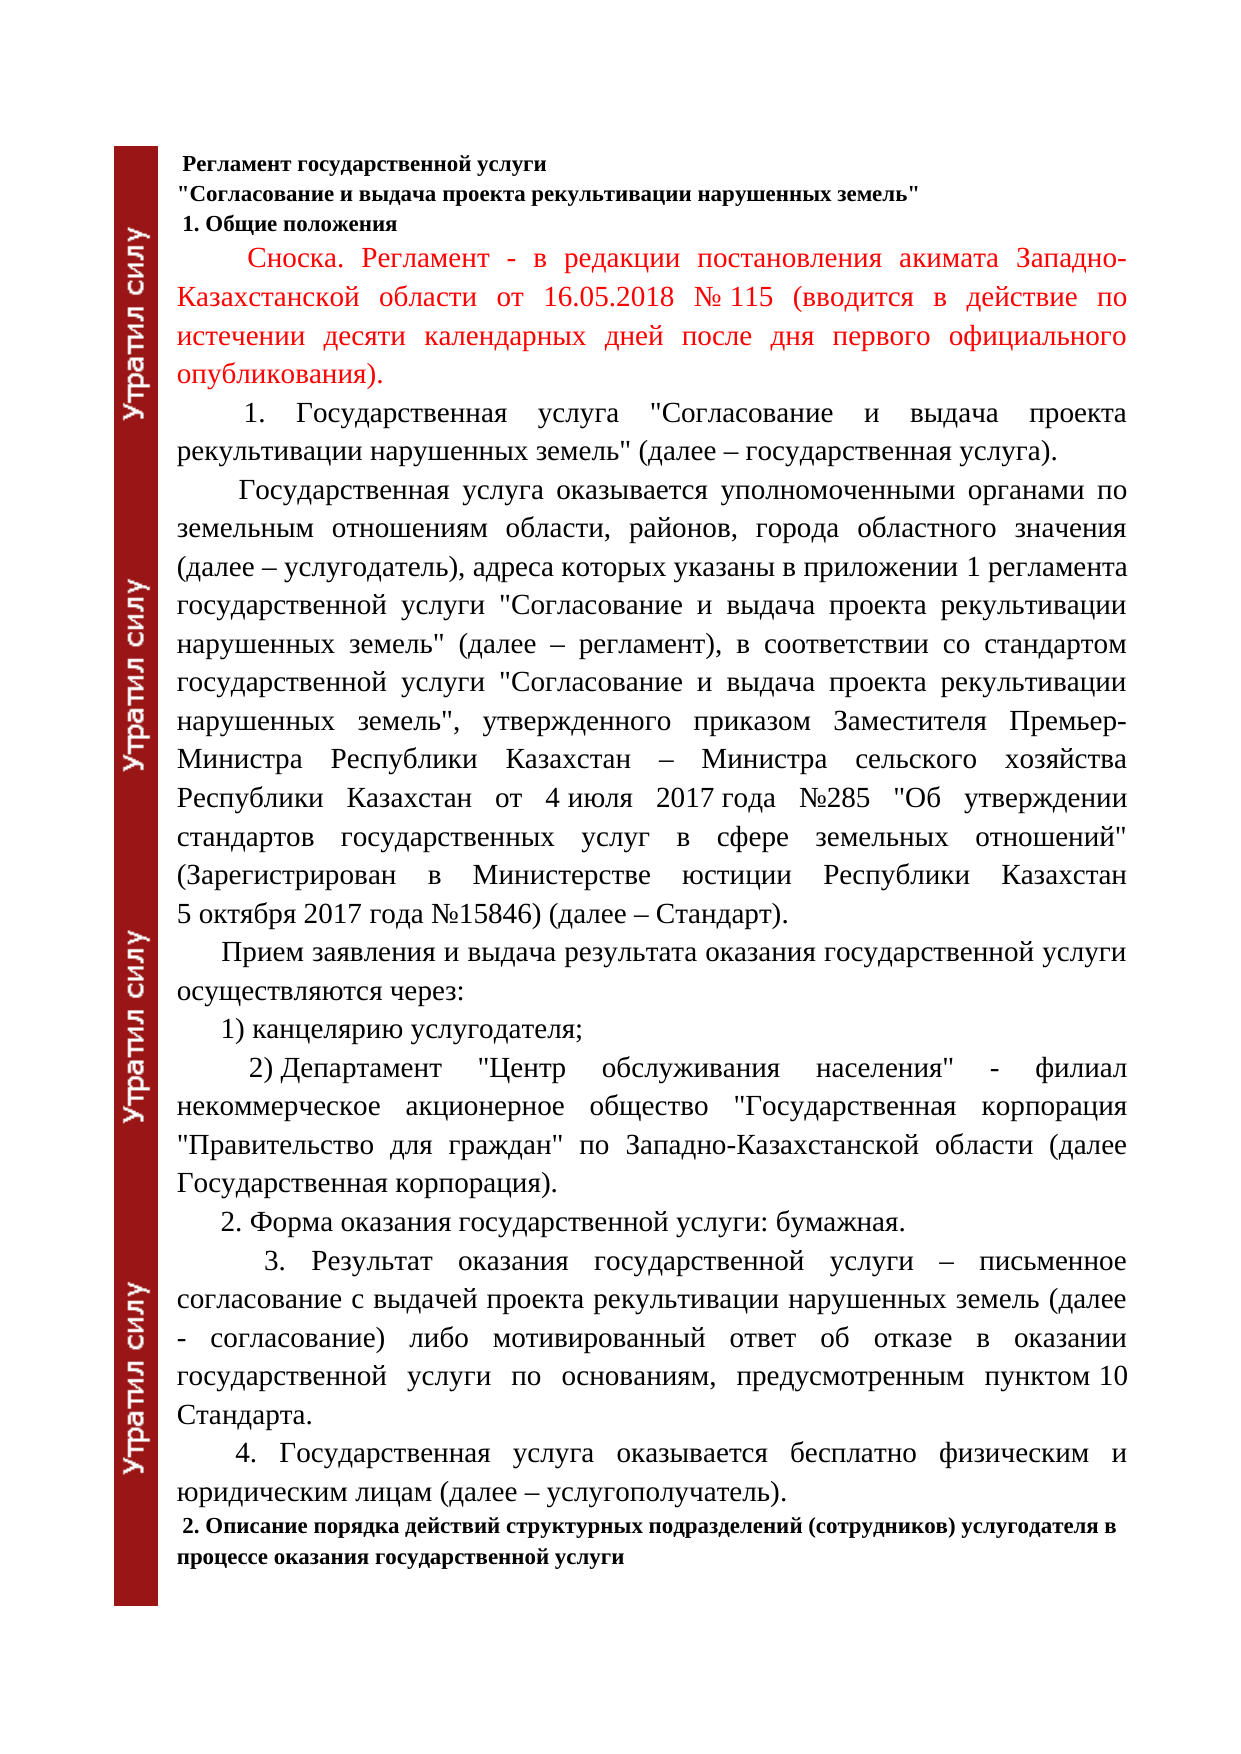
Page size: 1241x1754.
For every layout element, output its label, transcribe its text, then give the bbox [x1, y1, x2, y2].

text Государственная услуга оказывается уполномоченными органами по земельным отношениям области, районов, города областного значения (далее – услугодатель), адреса которых указаны в приложении 1 регламента государственной услуги "Согласование и выдача проекта рекультивации нарушенных земель" (далее – регламент), в соответствии со стандартом государственной услуги "Согласование и выдача проекта рекультивации нарушенных земель", утвержденного приказом Заместителя Премьер-Министра Республики Казахстан – Министра сельского хозяйства Республики Казахстан от 4 июля 2017 года №285 "Об утверждении стандартов государственных услуг в сфере земельных отношений" (Зарегистрирован в Министерстве юстиции Республики Казахстан 5 октября 2017 года №15846) (далее – Стандарт). [112, 472, 1128, 929]
picture [114, 1045, 158, 1050]
text 2. Форма оказания государственной услуги: бумажная. [112, 1204, 1128, 1238]
text 1) канцелярию услугодателя; [112, 1011, 1128, 1045]
picture [114, 929, 158, 934]
text 2) Департамент "Центр обслуживания населения" - филиал некоммерческое акционерное общество "Государственная корпорация "Правительство для граждан" по Западно-Казахстанской области (далее Государственная корпорация). [112, 1050, 1128, 1199]
picture [114, 237, 158, 241]
picture [114, 467, 158, 472]
picture [114, 1238, 158, 1243]
text Сноска. Регламент - в редакции постановления акимата Западно-Казахстанской области от 16.05.2018 № 115 (вводится в действие по истечении десяти календарных дней после дня первого официального опубликования). [112, 241, 1128, 390]
picture [114, 390, 158, 395]
picture [114, 1199, 158, 1204]
picture [114, 1569, 158, 1606]
text 4. Государственная услуга оказывается бесплатно физическим и юридическим лицам (далее – услугополучатель). [112, 1435, 1128, 1507]
text Регламент государственной услуги "Согласование и выдача проекта рекультивации нарушенных земель" [112, 150, 1128, 207]
picture [114, 146, 158, 150]
text Прием заявления и выдача результата оказания государственной услуги осуществляются через: [112, 934, 1128, 1006]
picture [114, 1430, 158, 1435]
picture [114, 1507, 158, 1512]
text 1. Государственная услуга "Согласование и выдача проекта рекультивации нарушенных земель" (далее – государственная услуга). [112, 395, 1128, 467]
text 1. Общие положения [112, 210, 1128, 237]
text 3. Результат оказания государственной услуги – письменное согласование с выдачей проекта рекультивации нарушенных земель (далее - согласование) либо мотивированный ответ об отказе в оказании государственной услуги по основаниям, предусмотренным пунктом 10 Стандарта. [112, 1243, 1128, 1430]
picture [114, 1006, 158, 1011]
text 2. Описание порядка действий структурных подразделений (сотрудников) услугодателя в процессе оказания государственной услуги [112, 1512, 1128, 1569]
